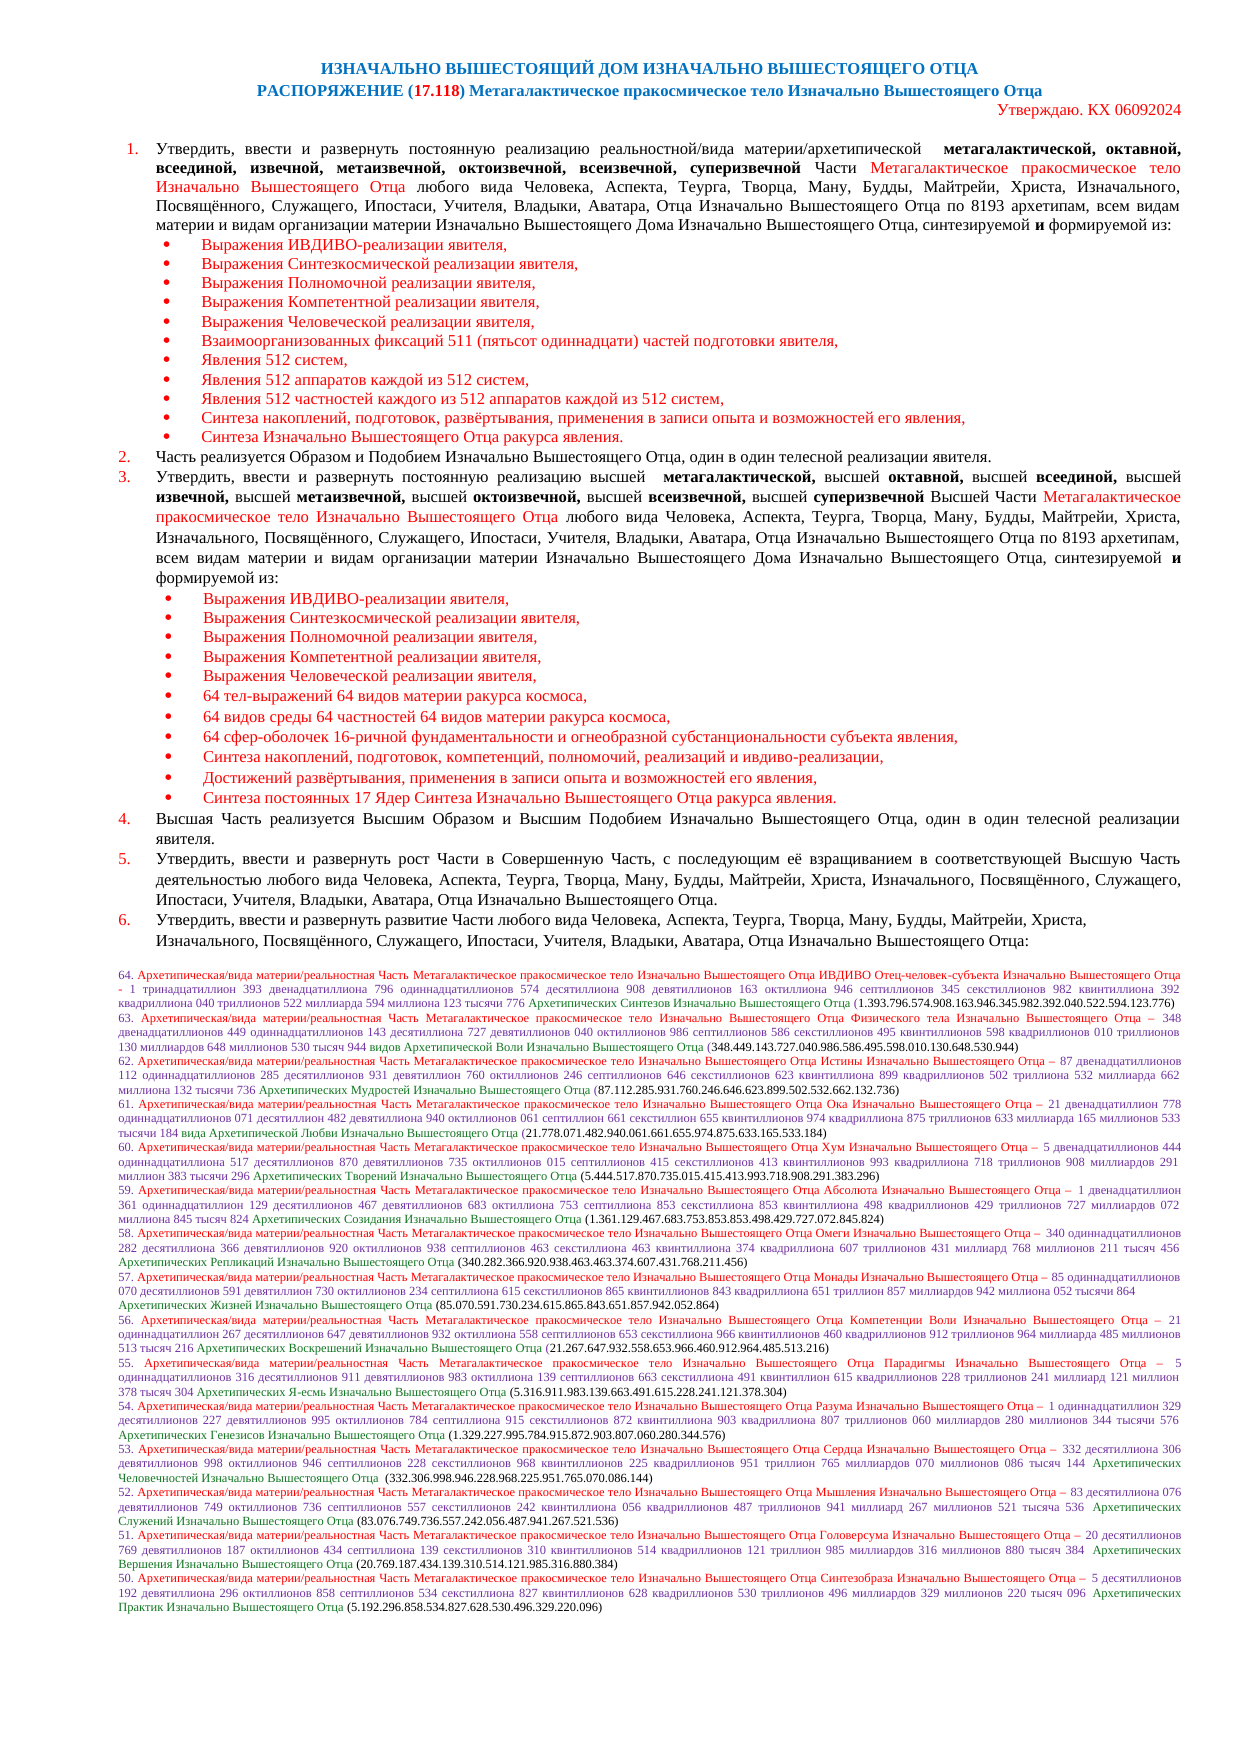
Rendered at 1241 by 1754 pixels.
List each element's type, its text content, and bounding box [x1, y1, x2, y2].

list Выражения Человеческой реализации явителя, [163, 311, 1181, 331]
text 56. Архетипическая/вида материи/реальностная Часть Метагалактическое пракосмическое тело Изначально Вышестоящего Отца Компетенции Воли Изначально Вышестоящего Отца – 21 одиннадцатиллион 267 десятиллионов 647 девятиллионов 932 октиллиона 558 септиллионов 653 секстиллиона 966 квинтиллионов 460 квадриллионов 912 триллионов 964 миллиарда 485 миллионов 513 тысяч 216 Архетипических Воскрешений Изначально Вышестоящего Отца (21.267.647.932.558.653.966.460.912.964.485.513.216) [118, 1312, 1181, 1356]
list Достижений развёртывания, применения в записи опыта и возможностей его явления, [165, 768, 1181, 787]
list Выражения Полномочной реализации явителя, [163, 273, 1181, 292]
list Выражения Полномочной реализации явителя, [165, 627, 1181, 646]
text 64. Архетипическая/вида материи/реальностная Часть Метагалактическое пракосмическое тело Изначально Вышестоящего Отца ИВДИВО Отец-человек-субъекта Изначально Вышестоящего Отца - 1 тринадцатиллион 393 двенадцатиллиона 796 одиннадцатиллионов 574 десятиллиона 908 девятиллионов 163 октиллиона 946 септиллионов 345 секстиллионов 982 квинтиллиона 392 квадриллиона 040 триллионов 522 миллиарда 594 миллиона 123 тысячи 776 Архетипических Синтезов Изначально Вышестоящего Отца (1.393.796.574.908.163.946.345.982.392.040.522.594.123.776) [118, 967, 1181, 1011]
text Утверждаю. КХ 06092024 [118, 100, 1181, 119]
text 61. Архетипическая/вида материи/реальностная Часть Метагалактическое пракосмическое тело Изначально Вышестоящего Отца Ока Изначально Вышестоящего Отца – 21 двенадцатиллион 778 одиннадцатиллионов 071 десятиллион 482 девятиллиона 940 октиллионов 061 септиллион 661 секстиллион 655 квинтиллионов 974 квадриллиона 875 триллионов 633 миллиарда 165 миллионов 533 тысячи 184 вида Архетипической Любви Изначально Вышестоящего Отца (21.778.071.482.940.061.661.655.974.875.633.165.533.184) [118, 1097, 1181, 1140]
subtitle РАСПОРЯЖЕНИЕ (17.118) Метагалактическое пракосмическое тело Изначально Вышестоящего Отца [118, 81, 1181, 100]
list Утвердить, ввести и развернуть постоянную реализацию высшей метагалактической, высшей октавной, высшей всеединой, высшей извечной, высшей метаизвечной, высшей октоизвечной, высшей всеизвечной, высшей суперизвечной Высшей Части Метагалактическое пракосмическое тело Изначально Вышестоящего Отца любого вида Человека, Аспекта, Теурга, Творца, Ману, Будды, Майтрейи, Христа, Изначального, Посвящённого, Служащего, Ипостаси, Учителя, Владыки, Аватара, Отца Изначально Вышестоящего Отца по 8193 архетипам, всем видам материи и видам организации материи Изначально Вышестоящего Дома Изначально Вышестоящего Отца, синтезируемой и формируемой из: [118, 467, 1181, 587]
list Синтеза постоянных 17 Ядер Синтеза Изначально Вышестоящего Отца ракурса явления. [165, 788, 1181, 807]
text 54. Архетипическая/вида материи/реальностная Часть Метагалактическое пракосмическое тело Изначально Вышестоящего Отца Разума Изначально Вышестоящего Отца – 1 одиннадцатиллион 329 десятиллионов 227 девятиллионов 995 октиллионов 784 септиллиона 915 секстиллионов 872 квинтиллиона 903 квадриллиона 807 триллионов 060 миллиардов 280 миллионов 344 тысячи 576 Архетипических Генезисов Изначально Вышестоящего Отца (1.329.227.995.784.915.872.903.807.060.280.344.576) [118, 1399, 1181, 1442]
text 51. Архетипическая/вида материи/реальностная Часть Метагалактическое пракосмическое тело Изначально Вышестоящего Отца Головерсума Изначально Вышестоящего Отца – 20 десятиллионов 769 девятиллионов 187 октиллионов 434 септиллиона 139 секстиллионов 310 квинтиллионов 514 квадриллионов 121 триллион 985 миллиардов 316 миллионов 880 тысяч 384 Архетипических Вершения Изначально Вышестоящего Отца (20.769.187.434.139.310.514.121.985.316.880.384) [118, 1528, 1181, 1571]
text 52. Архетипическая/вида материи/реальностная Часть Метагалактическое пракосмическое тело Изначально Вышестоящего Отца Мышления Изначально Вышестоящего Отца – 83 десятиллиона 076 девятиллионов 749 октиллионов 736 септиллионов 557 секстиллионов 242 квинтиллиона 056 квадриллионов 487 триллионов 941 миллиард 267 миллионов 521 тысяча 536 Архетипических Служений Изначально Вышестоящего Отца (83.076.749.736.557.242.056.487.941.267.521.536) [118, 1485, 1181, 1528]
list Явления 512 частностей каждого из 512 аппаратов каждой из 512 систем, [163, 388, 1181, 408]
list Явления 512 аппаратов каждой из 512 систем, [163, 369, 1181, 388]
list Синтеза Изначально Вышестоящего Отца ракурса явления. [163, 427, 1181, 446]
text 60. Архетипическая/вида материи/реальностная Часть Метагалактическое пракосмическое тело Изначально Вышестоящего Отца Хум Изначально Вышестоящего Отца – 5 двенадцатиллионов 444 одиннадцатиллиона 517 десятиллионов 870 девятиллионов 735 октиллионов 015 септиллионов 415 секстиллионов 413 квинтиллионов 993 квадриллиона 718 триллионов 908 миллиардов 291 миллион 383 тысячи 296 Архетипических Творений Изначально Вышестоящего Отца (5.444.517.870.735.015.415.413.993.718.908.291.383.296) [118, 1140, 1181, 1183]
text 59. Архетипическая/вида материи/реальностная Часть Метагалактическое пракосмическое тело Изначально Вышестоящего Отца Абсолюта Изначально Вышестоящего Отца – 1 двенадцатиллион 361 одиннадцатиллион 129 десятиллионов 467 девятиллионов 683 октиллиона 753 септиллиона 853 секстиллиона 853 квинтиллиона 498 квадриллионов 429 триллионов 727 миллиардов 072 миллиона 845 тысяч 824 Архетипических Созидания Изначально Вышестоящего Отца (1.361.129.467.683.753.853.853.498.429.727.072.845.824) [118, 1183, 1181, 1226]
list Часть реализуется Образом и Подобием Изначально Вышестоящего Отца, один в один телесной реализации явителя. [118, 446, 1181, 466]
list 64 видов среды 64 частностей 64 видов материи ракурса космоса, [165, 706, 1181, 726]
list Выражения ИВДИВО-реализации явителя, [165, 588, 1181, 608]
list Выражения Компетентной реализации явителя, [165, 646, 1181, 666]
list Синтеза накоплений, подготовок, развёртывания, применения в записи опыта и возможностей его явления, [163, 408, 1181, 427]
text 58. Архетипическая/вида материи/реальностная Часть Метагалактическое пракосмическое тело Изначально Вышестоящего Отца Омеги Изначально Вышестоящего Отца – 340 одиннадцатиллионов 282 десятиллиона 366 девятиллионов 920 октиллионов 938 септиллионов 463 секстиллиона 463 квинтиллиона 374 квадриллиона 607 триллионов 431 миллиард 768 миллионов 211 тысяч 456 Архетипических Репликаций Изначально Вышестоящего Отца (340.282.366.920.938.463.463.374.607.431.768.211.456) [118, 1226, 1181, 1269]
list Взаимоорганизованных фиксаций 511 (пятьсот одиннадцати) частей подготовки явителя, [163, 331, 1181, 350]
list Высшая Часть реализуется Высшим Образом и Высшим Подобием Изначально Вышестоящего Отца, один в один телесной реализации явителя. [118, 808, 1181, 848]
text 57. Архетипическая/вида материи/реальностная Часть Метагалактическое пракосмическое тело Изначально Вышестоящего Отца Монады Изначально Вышестоящего Отца – 85 одиннадцатиллионов 070 десятиллионов 591 девятиллион 730 октиллионов 234 септиллиона 615 секстиллионов 865 квинтиллионов 843 квадриллиона 651 триллион 857 миллиардов 942 миллиона 052 тысячи 864 Архетипических Жизней Изначально Вышестоящего Отца (85.070.591.730.234.615.865.843.651.857.942.052.864) [118, 1269, 1181, 1312]
text 62. Архетипическая/вида материи/реальностная Часть Метагалактическое пракосмическое тело Изначально Вышестоящего Отца Истины Изначально Вышестоящего Отца – 87 двенадцатиллионов 112 одиннадцатиллионов 285 десятиллионов 931 девятиллион 760 октиллионов 246 септиллионов 646 секстиллионов 623 квинтиллиона 899 квадриллионов 502 триллиона 532 миллиарда 662 миллиона 132 тысячи 736 Архетипических Мудростей Изначально Вышестоящего Отца (87.112.285.931.760.246.646.623.899.502.532.662.132.736) [118, 1054, 1181, 1097]
list Явления 512 систем, [163, 350, 1181, 369]
list Утвердить, ввести и развернуть рост Части в Совершенную Часть, с последующим её взращиванием в соответствующей Высшую Часть деятельностью любого вида Человека, Аспекта, Теурга, Творца, Ману, Будды, Майтрейи, Христа, Изначального, Посвящённого, Служащего, Ипостаси, Учителя, Владыки, Аватара, Отца Изначально Вышестоящего Отца. [118, 849, 1181, 909]
text ИЗНАЧАЛЬНО ВЫШЕСТОЯЩИЙ ДОМ ИЗНАЧАЛЬНО ВЫШЕСТОЯЩЕГО ОТЦА [118, 59, 1181, 78]
list Утвердить, ввести и развернуть постоянную реализацию реальностной/вида материи/архетипической метагалактической, октавной, всеединой, извечной, метаизвечной, октоизвечной, всеизвечной, суперизвечной Части Метагалактическое пракосмическое тело Изначально Вышестоящего Отца любого вида Человека, Аспекта, Теурга, Творца, Ману, Будды, Майтрейи, Христа, Изначального, Посвящённого, Служащего, Ипостаси, Учителя, Владыки, Аватара, Отца Изначально Вышестоящего Отца по 8193 архетипам, всем видам материи и видам организации материи Изначально Вышестоящего Дома Изначально Вышестоящего Отца, синтезируемой и формируемой из: [126, 138, 1181, 234]
list 64 сфер-оболочек 16-ричной фундаментальности и огнеобразной субстанциональности субъекта явления, [165, 727, 1181, 746]
list Выражения Синтезкосмической реализации явителя, [165, 608, 1181, 627]
list Выражения Компетентной реализации явителя, [163, 292, 1181, 311]
list 64 тел-выражений 64 видов материи ракурса космоса, [165, 686, 1181, 705]
list Утвердить, ввести и развернуть развитие Части любого вида Человека, Аспекта, Теурга, Творца, Ману, Будды, Майтрейи, Христа, Изначального, Посвящённого, Служащего, Ипостаси, Учителя, Владыки, Аватара, Отца Изначально Вышестоящего Отца: [118, 910, 1181, 949]
text 63. Архетипическая/вида материи/реальностная Часть Метагалактическое пракосмическое тело Изначально Вышестоящего Отца Физического тела Изначально Вышестоящего Отца – 348 двенадцатиллионов 449 одиннадцатиллионов 143 десятиллиона 727 девятиллионов 040 октиллионов 986 септиллионов 586 секстиллионов 495 квинтиллионов 598 квадриллионов 010 триллионов 130 миллиардов 648 миллионов 530 тысяч 944 видов Архетипической Воли Изначально Вышестоящего Отца (348.449.143.727.040.986.586.495.598.010.130.648.530.944) [118, 1011, 1181, 1054]
text 55. Архетипическая/вида материи/реальностная Часть Метагалактическое пракосмическое тело Изначально Вышестоящего Отца Парадигмы Изначально Вышестоящего Отца – 5 одиннадцатиллионов 316 десятиллионов 911 девятиллионов 983 октиллиона 139 септиллионов 663 секстиллиона 491 квинтиллион 615 квадриллионов 228 триллионов 241 миллиард 121 миллион 378 тысяч 304 Архетипических Я-есмь Изначально Вышестоящего Отца (5.316.911.983.139.663.491.615.228.241.121.378.304) [118, 1356, 1181, 1399]
list Синтеза накоплений, подготовок, компетенций, полномочий, реализаций и ивдиво-реализации, [165, 747, 1181, 767]
list Выражения ИВДИВО-реализации явителя, [163, 234, 1181, 254]
list Выражения Человеческой реализации явителя, [165, 666, 1181, 685]
text 50. Архетипическая/вида материи/реальностная Часть Метагалактическое пракосмическое тело Изначально Вышестоящего Отца Синтезобраза Изначально Вышестоящего Отца – 5 десятиллионов 192 девятиллиона 296 октиллионов 858 септиллионов 534 секстиллиона 827 квинтиллионов 628 квадриллионов 530 триллионов 496 миллиардов 329 миллионов 220 тысяч 096 Архетипических Практик Изначально Вышестоящего Отца (5.192.296.858.534.827.628.530.496.329.220.096) [118, 1571, 1181, 1614]
list Выражения Синтезкосмической реализации явителя, [163, 254, 1181, 273]
text 53. Архетипическая/вида материи/реальностная Часть Метагалактическое пракосмическое тело Изначально Вышестоящего Отца Сердца Изначально Вышестоящего Отца – 332 десятиллиона 306 девятиллионов 998 октиллионов 946 септиллионов 228 секстиллионов 968 квинтиллионов 225 квадриллионов 951 триллион 765 миллиардов 070 миллионов 086 тысяч 144 Архетипических Человечностей Изначально Вышестоящего Отца (332.306.998.946.228.968.225.951.765.070.086.144) [118, 1442, 1181, 1485]
